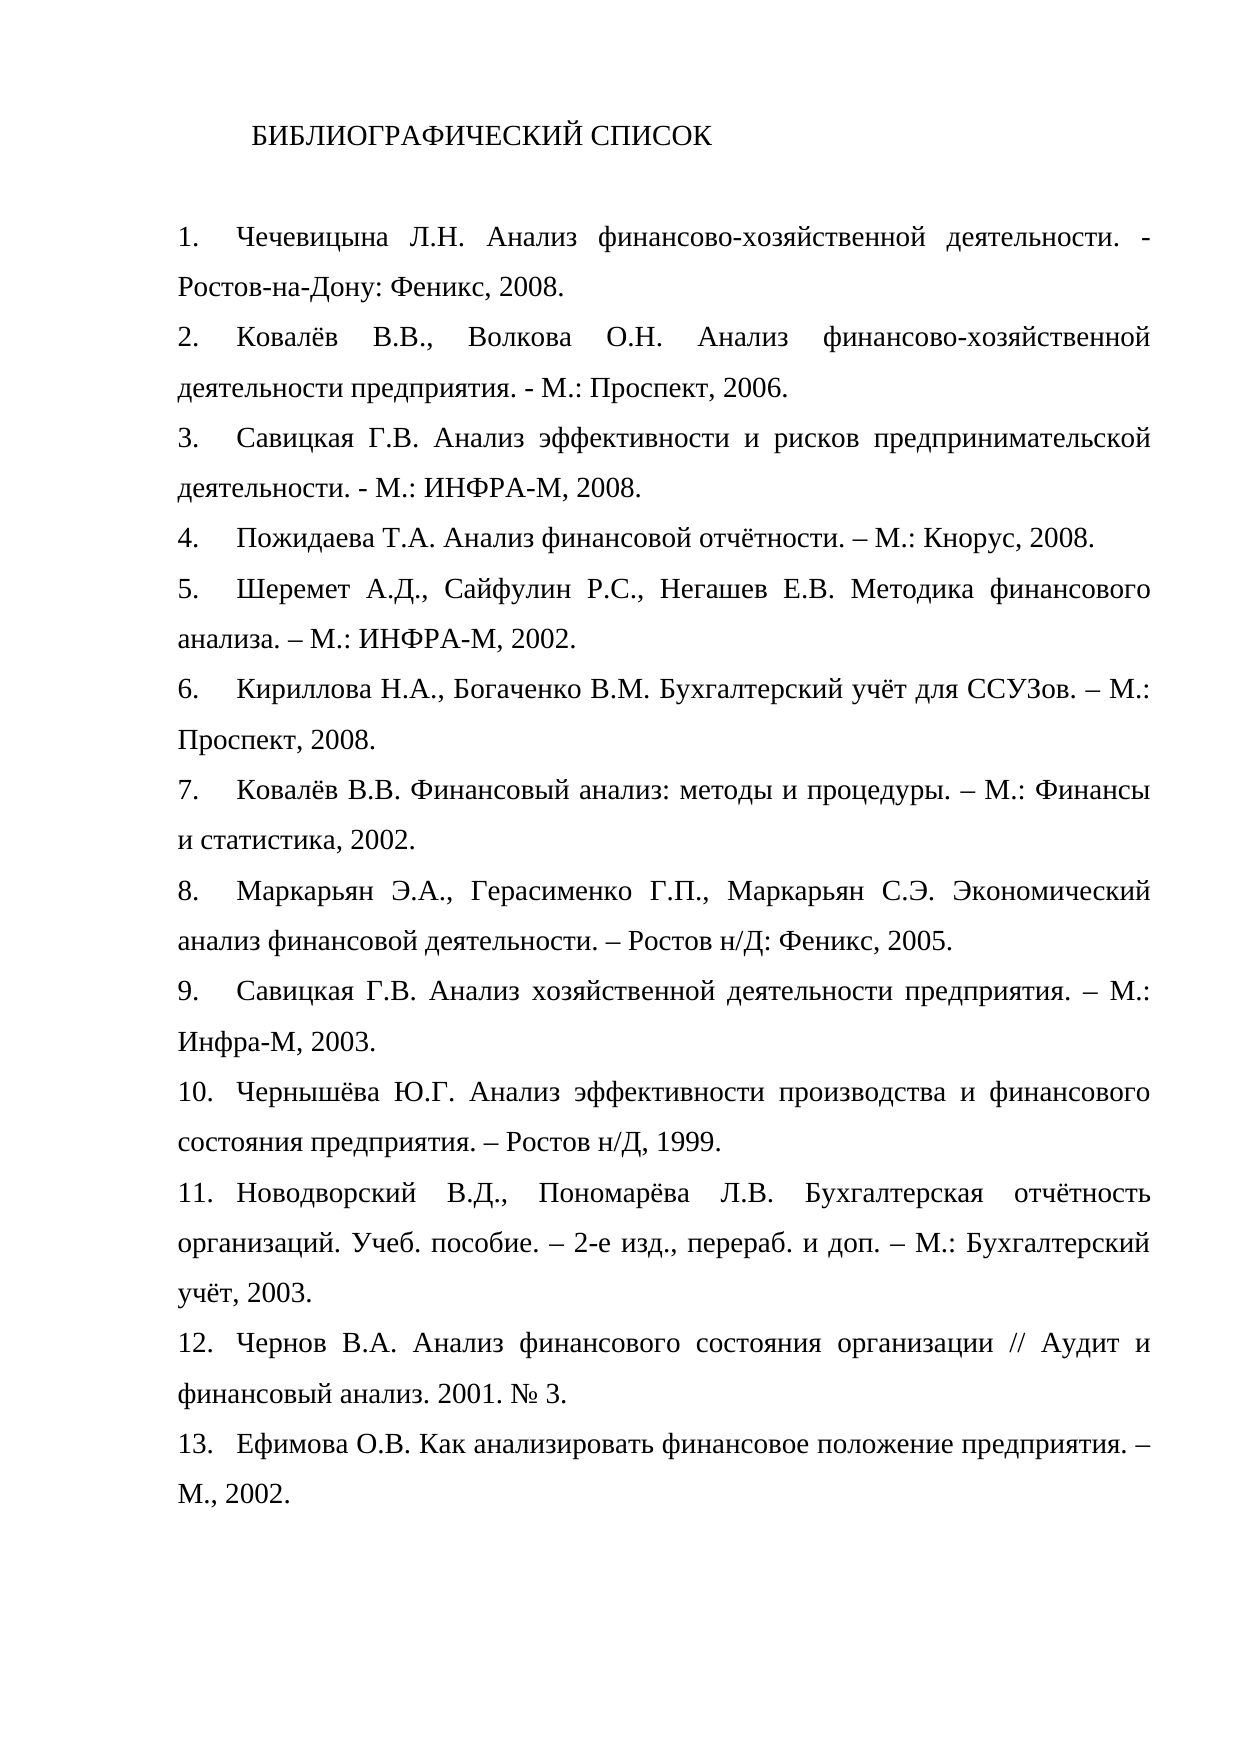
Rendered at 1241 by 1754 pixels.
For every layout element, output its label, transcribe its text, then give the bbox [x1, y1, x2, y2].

list Ковалёв В.В., Волкова О.Н. Анализ финансово-хозяйственной деятельности предприятия. - М.: Проспект, 2006. [177, 319, 1152, 403]
list Шеремет А.Д., Сайфулин Р.С., Негашев Е.В. Методика финансового анализа. – М.: ИНФРА-М, 2002. [177, 571, 1152, 655]
list Чернов В.А. Анализ финансового состояния организации // Аудит и финансовый анализ. 2001. № 3. [177, 1326, 1152, 1409]
list Савицкая Г.В. Анализ хозяйственной деятельности предприятия. – М.: Инфра-М, 2003. [177, 973, 1152, 1057]
list Чечевицына Л.Н. Анализ финансово-хозяйственной деятельности. - Ростов-на-Дону: Феникс, 2008. [177, 219, 1152, 303]
list Пожидаева Т.А. Анализ финансовой отчётности. – М.: Кнорус, 2008. [177, 521, 1152, 554]
list Савицкая Г.В. Анализ эффективности и рисков предпринимательской деятельности. - М.: ИНФРА-М, 2008. [177, 420, 1152, 504]
list Новодворский В.Д., Пономарёва Л.В. Бухгалтерская отчётность организаций. Учеб. пособие. – 2-е изд., перераб. и доп. – М.: Бухгалтерский учёт, 2003. [177, 1175, 1152, 1309]
text БИБЛИОГРАФИЧЕСКИЙ СПИСОК [177, 118, 1152, 152]
list Чернышёва Ю.Г. Анализ эффективности производства и финансового состояния предприятия. – Ростов н/Д, 1999. [177, 1074, 1152, 1158]
list Ковалёв В.В. Финансовый анализ: методы и процедуры. – М.: Финансы и статистика, 2002. [177, 772, 1152, 856]
list Маркарьян Э.А., Герасименко Г.П., Маркарьян С.Э. Экономический анализ финансовой деятельности. – Ростов н/Д: Феникс, 2005. [177, 873, 1152, 957]
list Ефимова О.В. Как анализировать финансовое положение предприятия. – М., 2002. [177, 1426, 1152, 1510]
list Кириллова Н.А., Богаченко В.М. Бухгалтерский учёт для ССУЗов. – М.: Проспект, 2008. [177, 672, 1152, 755]
